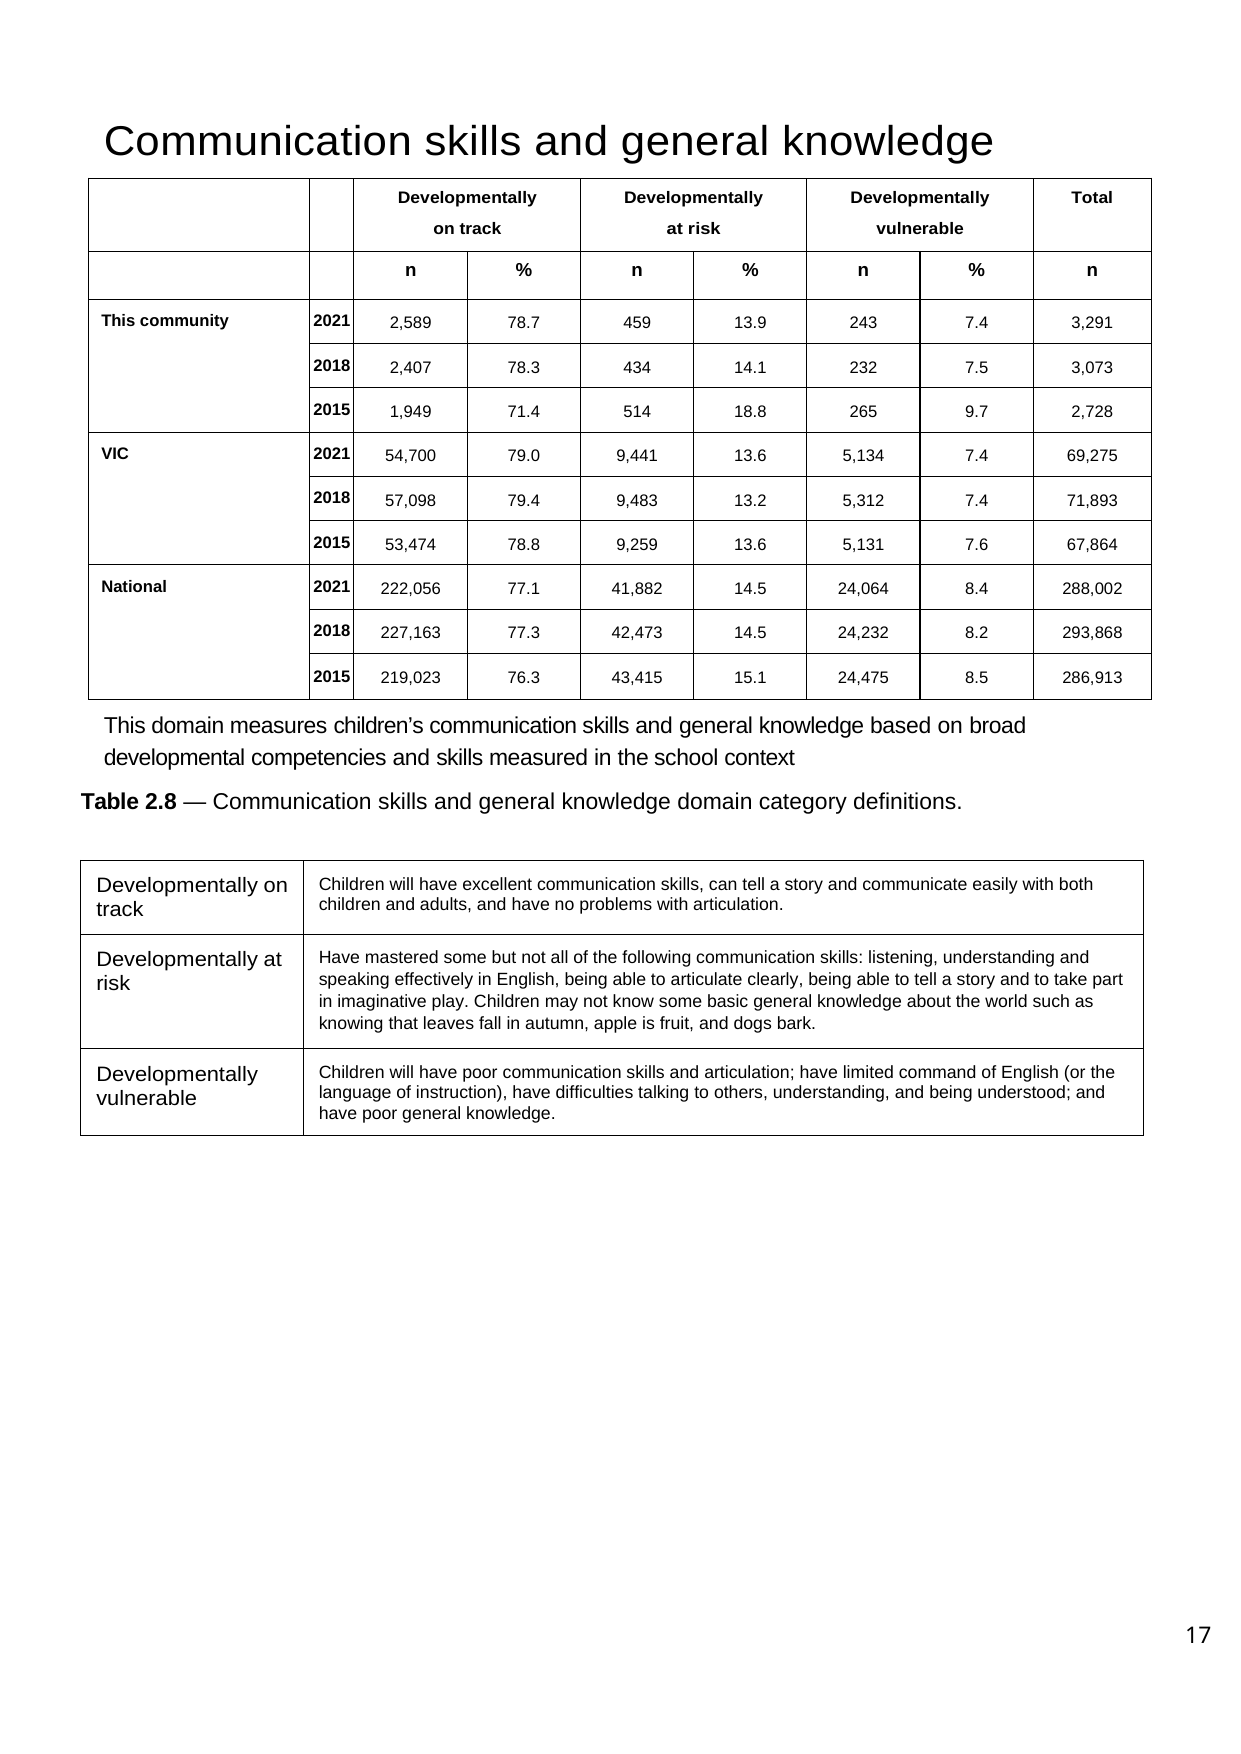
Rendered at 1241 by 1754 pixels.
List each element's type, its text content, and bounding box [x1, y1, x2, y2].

table_cell 57,098 [354, 477, 467, 520]
table_cell 78.7 [468, 300, 580, 343]
table_cell Have mastered some but not all of the following communication skills: listening, understanding and speaking effectively in English, being able to articulate clearly, being able to tell a story and to take part in imaginative play. Children may not know some basic general knowledge about the world such as knowing that leaves fall in autumn, apple is fruit, and dogs bark. [304, 935, 1143, 1048]
table_cell 78.8 [468, 521, 580, 564]
table_cell 7.6 [921, 521, 1033, 564]
table_cell 5,131 [807, 521, 919, 564]
table_cell 2,407 [354, 344, 467, 387]
table_cell 77.1 [468, 565, 580, 609]
table_cell 53,474 [354, 521, 467, 564]
table_cell 71,893 [1034, 477, 1151, 520]
table_cell 2018 [310, 477, 353, 520]
table_cell Developmentally at risk [81, 935, 303, 1048]
table_cell 9,441 [581, 433, 693, 476]
table_cell 286,913 [1034, 654, 1151, 699]
table_cell 2021 [310, 300, 353, 343]
table_cell 8.2 [921, 610, 1033, 653]
table_cell 13.6 [694, 521, 806, 564]
table_cell 2018 [310, 610, 353, 653]
table_header Developmentally on track [81, 861, 303, 934]
table_cell 227,163 [354, 610, 467, 653]
table_cell Children will have poor communication skills and articulation; have limited command of English (or the language of instruction), have difficulties talking to others, understanding, and being understood; and have poor general knowledge. [304, 1049, 1143, 1135]
table_cell 2021 [310, 565, 353, 609]
table_cell n [354, 252, 467, 298]
table_cell 7.4 [921, 300, 1033, 343]
table_header Children will have excellent communication skills, can tell a story and communicate easily with both children and adults, and have no problems with articulation. [304, 861, 1143, 934]
subtitle Communication skills and general knowledge [103, 116, 1211, 164]
table_cell 9,483 [581, 477, 693, 520]
table_header Developmentally at risk [581, 179, 806, 251]
table_cell 2015 [310, 521, 353, 564]
table_cell 2021 [310, 433, 353, 476]
table_cell 77.3 [468, 610, 580, 653]
table_cell 5,312 [807, 477, 919, 520]
table_header [310, 179, 353, 251]
table_cell VIC [89, 433, 309, 564]
table_cell [310, 252, 353, 298]
table_cell 13.6 [694, 433, 806, 476]
table_cell 14.5 [694, 610, 806, 653]
table_header Total [1034, 179, 1151, 251]
table_cell 9.7 [921, 388, 1033, 432]
table_cell 13.2 [694, 477, 806, 520]
table_cell 54,700 [354, 433, 467, 476]
table_cell 243 [807, 300, 919, 343]
table_cell 434 [581, 344, 693, 387]
table_cell 78.3 [468, 344, 580, 387]
table_cell 76.3 [468, 654, 580, 699]
table_cell n [1034, 252, 1151, 298]
table_header Developmentally on track [354, 179, 580, 251]
table_cell % [921, 252, 1033, 298]
table_cell 293,868 [1034, 610, 1151, 653]
text Table 2.8 — Communication skills and general knowledge domain category definitions. [81, 788, 1211, 814]
table_cell 219,023 [354, 654, 467, 699]
table_cell 2015 [310, 388, 353, 432]
table_cell 2018 [310, 344, 353, 387]
table_cell Developmentally vulnerable [81, 1049, 303, 1135]
table_cell This community [89, 300, 309, 432]
table_cell n [581, 252, 693, 298]
table_cell 2015 [310, 654, 353, 699]
table_cell 3,073 [1034, 344, 1151, 387]
table_cell 514 [581, 388, 693, 432]
table_cell 8.4 [921, 565, 1033, 609]
table_cell 232 [807, 344, 919, 387]
table_cell 79.0 [468, 433, 580, 476]
table_header [89, 179, 309, 251]
table_cell 265 [807, 388, 919, 432]
table_cell 42,473 [581, 610, 693, 653]
table_cell 24,475 [807, 654, 919, 699]
table_cell 459 [581, 300, 693, 343]
table_cell 7.5 [921, 344, 1033, 387]
table_cell 7.4 [921, 433, 1033, 476]
table_cell 1,949 [354, 388, 467, 432]
table_cell 43,415 [581, 654, 693, 699]
table_cell 67,864 [1034, 521, 1151, 564]
table_cell 24,232 [807, 610, 919, 653]
table_cell 7.4 [921, 477, 1033, 520]
table_cell % [468, 252, 580, 298]
table_cell 71.4 [468, 388, 580, 432]
table_cell 2,589 [354, 300, 467, 343]
table_cell 24,064 [807, 565, 919, 609]
table_cell 69,275 [1034, 433, 1151, 476]
table_cell [89, 252, 309, 298]
table_cell 8.5 [921, 654, 1033, 699]
table_cell 5,134 [807, 433, 919, 476]
table_cell 9,259 [581, 521, 693, 564]
table_cell 18.8 [694, 388, 806, 432]
table_cell n [807, 252, 919, 298]
table_cell National [89, 565, 309, 699]
table_cell 3,291 [1034, 300, 1151, 343]
table_cell 79.4 [468, 477, 580, 520]
table_cell 222,056 [354, 565, 467, 609]
table_cell 14.5 [694, 565, 806, 609]
table_cell 14.1 [694, 344, 806, 387]
table_cell % [694, 252, 806, 298]
table_cell 41,882 [581, 565, 693, 609]
subtitle This domain measures children’s communication skills and general knowledge based on broad developmental competencies and skills measured in the school context [103, 712, 1211, 770]
table_cell 13.9 [694, 300, 806, 343]
table_header Developmentally vulnerable [807, 179, 1033, 251]
table_cell 2,728 [1034, 388, 1151, 432]
table_cell 15.1 [694, 654, 806, 699]
table_cell 288,002 [1034, 565, 1151, 609]
